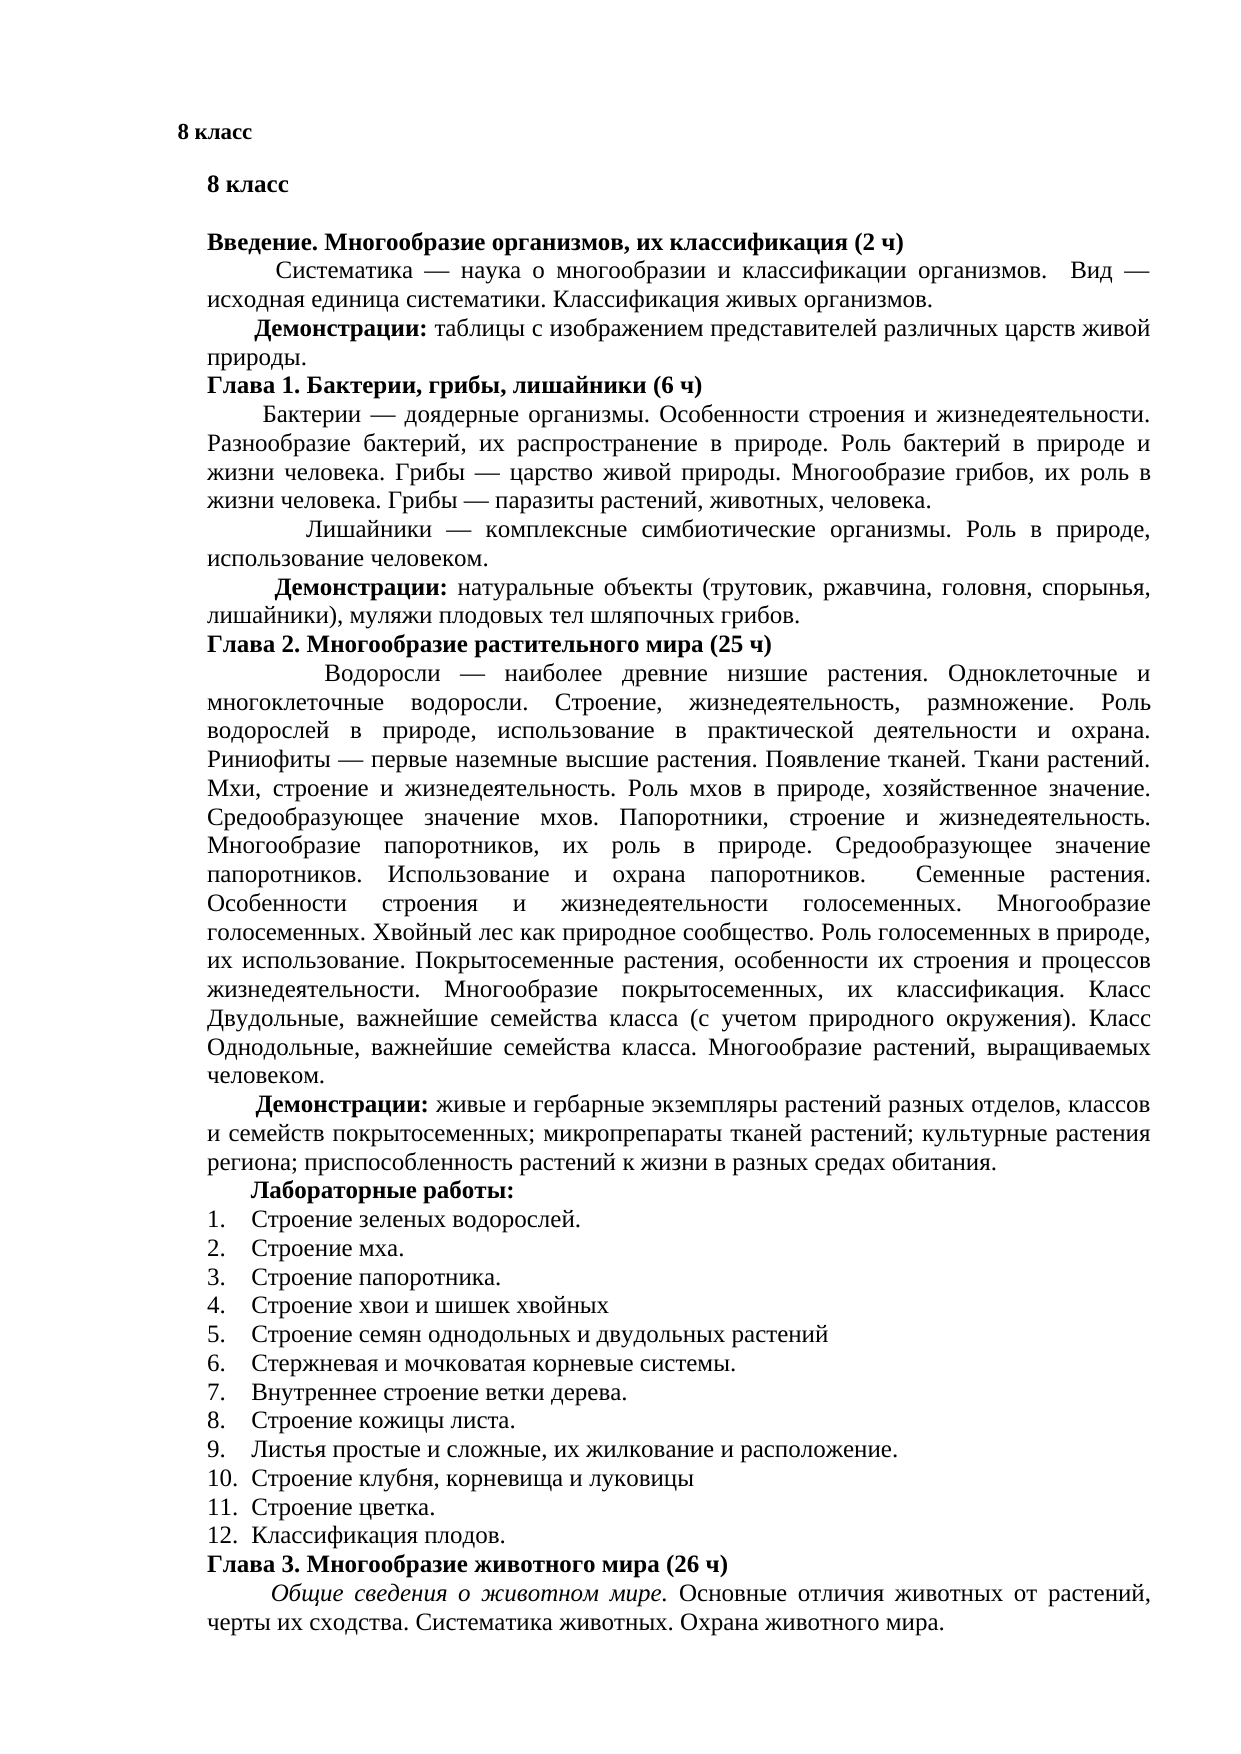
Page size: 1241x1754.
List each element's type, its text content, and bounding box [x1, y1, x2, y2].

list Строение кожицы листа. [207, 1405, 1152, 1434]
list Строение папоротника. [207, 1262, 1152, 1290]
text Демонстрации: живые и гербарные экземпляры растений разных отделов, классов и семейств покрытосеменных; микропрепараты тканей растений; культурные растения региона; приспособленность растений к жизни в разных средах обитания. [207, 1089, 1152, 1175]
list Строение семян однодольных и двудольных растений [207, 1319, 1152, 1348]
text Лабораторные работы: [207, 1175, 1152, 1204]
text Лишайники — комплексные симбиотические организмы. Роль в природе, использование человеком. [207, 514, 1152, 572]
text Систематика — наука о многообразии и классификации организмов. Вид — исходная единица систематики. Классификация живых организмов. [207, 255, 1152, 313]
text 8 класс [207, 169, 1152, 198]
list Строение мха. [207, 1233, 1152, 1262]
list Строение клубня, корневища и луковицы [207, 1463, 1152, 1492]
list Строение зеленых водорослей. [207, 1204, 1152, 1233]
text Демонстрации: натуральные объекты (трутовик, ржавчина, головня, спорынья, лишайники), муляжи плодовых тел шляпочных грибов. [207, 572, 1152, 629]
list Листья простые и сложные, их жилкование и расположение. [207, 1434, 1152, 1463]
text 8 класс [177, 118, 1152, 144]
list Стержневая и мочковатая корневые системы. [207, 1348, 1152, 1377]
list Классификация плодов. [207, 1520, 1152, 1549]
text Глава 3. Многообразие животного мира (26 ч) [207, 1549, 1152, 1578]
text Водоросли — наиболее древние низшие растения. Одноклеточные и многоклеточные водоросли. Строение, жизнедеятельность, размножение. Роль водорослей в природе, использование в практической деятельности и охрана. Риниофиты — первые наземные высшие растения. Появление тканей. Ткани растений. Мхи, строение и жизнедеятельность. Роль мхов в природе, хозяйственное значение. Средообразующее значение мхов. Папоротники, строение и жизнедеятельность. Многообразие папоротников, их роль в природе. Средообразующее значение папоротников. Использование и охрана папоротников. Семенные растения. Особенности строения и жизнедеятельности голосеменных. Многообразие голосеменных. Хвойный лес как природное сообщество. Роль голосеменных в природе, их использование. Покрытосеменные растения, особенности их строения и процессов жизнедеятельности. Многообразие покрытосеменных, их классификация. Класс Двудольные, важнейшие семейства класса (с учетом природного окружения). Класс Однодольные, важнейшие семейства класса. Многообразие растений, выращиваемых человеком. [207, 658, 1152, 1089]
text Глава 1. Бактерии, грибы, лишайники (6 ч) [207, 370, 1152, 399]
text Демонстрации: таблицы с изображением представителей различных царств живой природы. [207, 313, 1152, 370]
list Внутреннее строение ветки дерева. [207, 1377, 1152, 1405]
list Строение цветка. [207, 1492, 1152, 1520]
text Общие сведения о животном мире. Основные отличия животных от растений, черты их сходства. Систематика животных. Охрана животного мира. [207, 1578, 1152, 1635]
list Строение хвои и шишек хвойных [207, 1290, 1152, 1319]
text Бактерии — доядерные организмы. Особенности строения и жизнедеятельности. Разнообразие бактерий, их распространение в природе. Роль бактерий в природе и жизни человека. Грибы — царство живой природы. Многообразие грибов, их роль в жизни человека. Грибы — паразиты растений, животных, человека. [207, 399, 1152, 514]
text Введение. Многообразие организмов, их классификация (2 ч) [207, 227, 1152, 255]
text Глава 2. Многообразие растительного мира (25 ч) [207, 629, 1152, 658]
